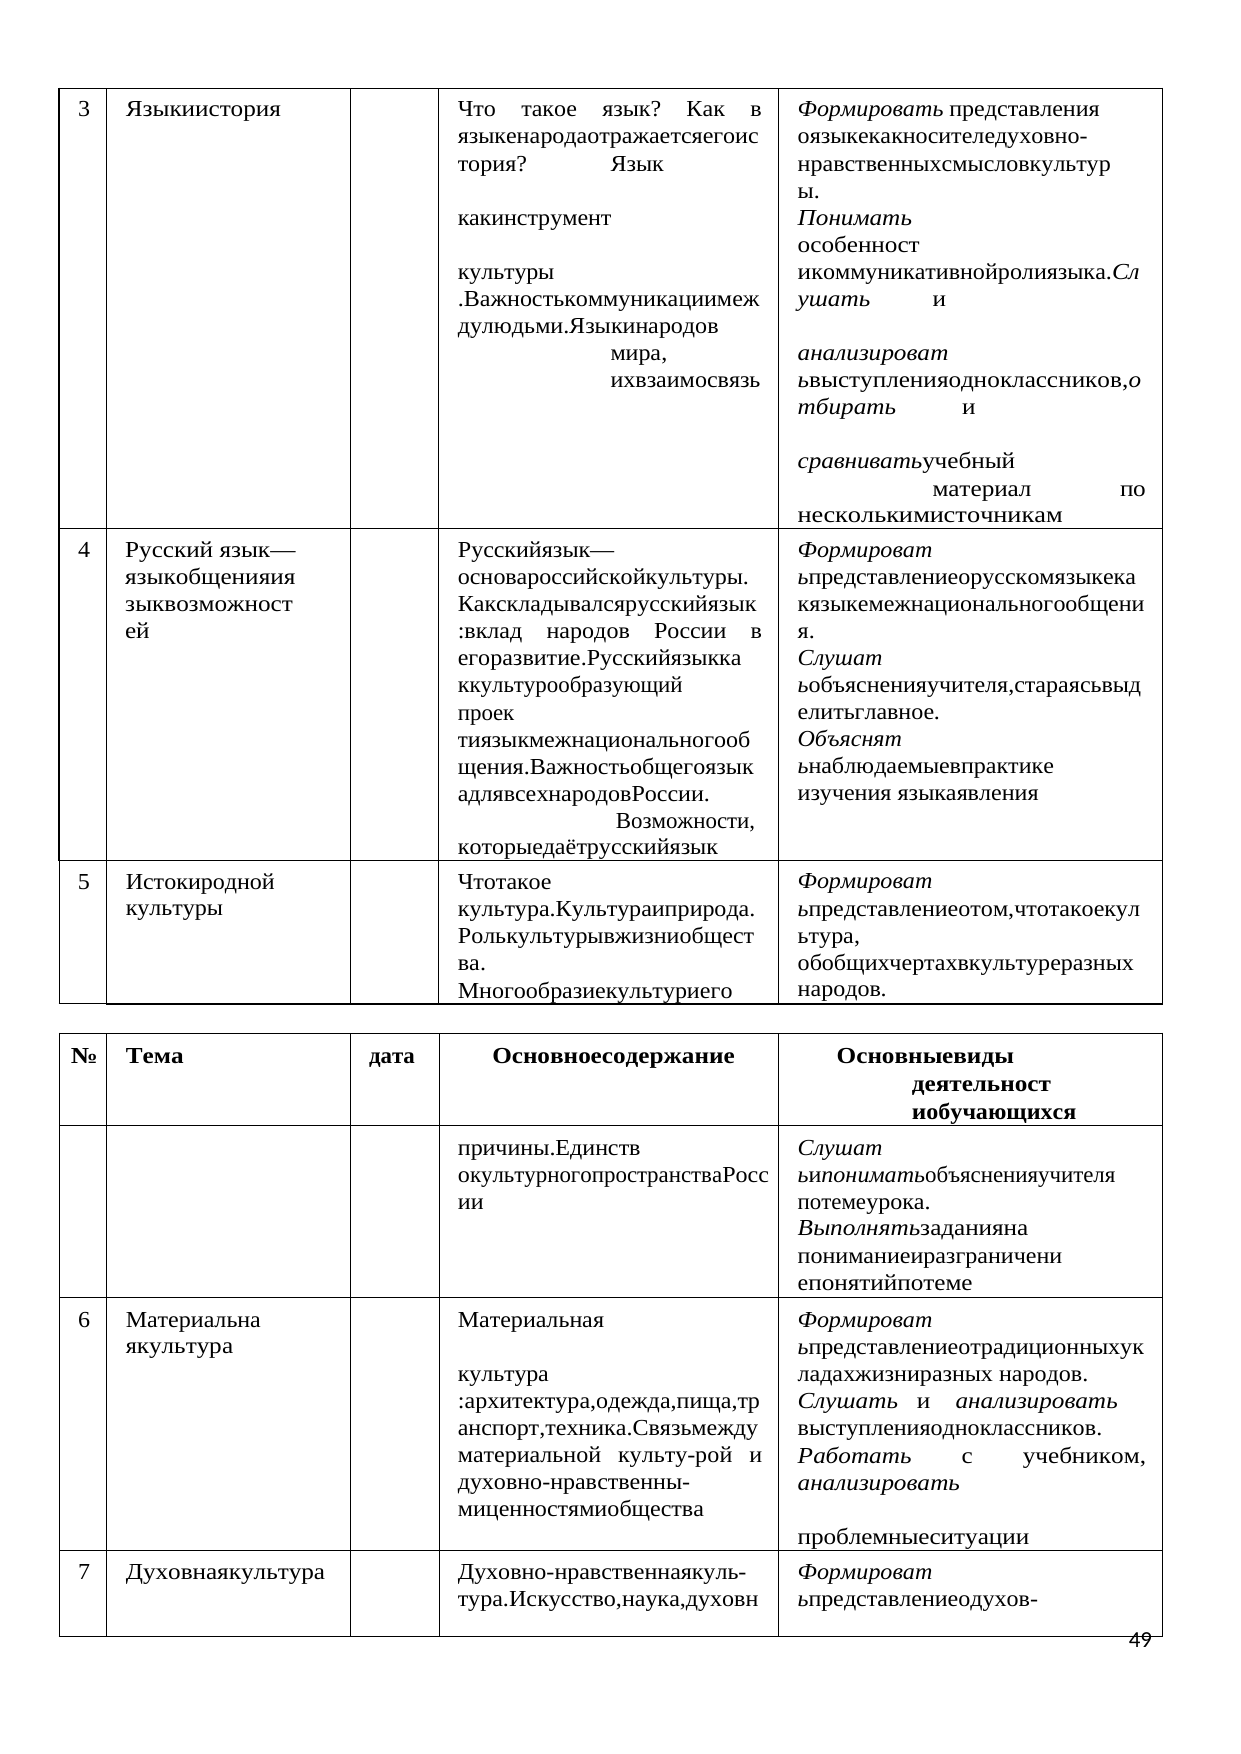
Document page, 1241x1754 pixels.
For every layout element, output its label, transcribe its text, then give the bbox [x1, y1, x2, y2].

table_header № [60, 1034, 106, 1125]
table_cell [107, 1126, 350, 1297]
table_cell [351, 1298, 439, 1549]
table_cell Материальная культура:архитектура,одежда,пища,транспорт,техника.Связьмежду материальной культу-рой и духовно-нравственны-миценностямиобщества [440, 1298, 778, 1549]
table_cell Духовнаякультура [107, 1551, 350, 1636]
table_header дата [351, 1034, 439, 1125]
table_cell Русскийязык—основароссийскойкультуры.Какскладывалсярусскийязык:вклад народов России в егоразвитие.Русскийязыккаккультурообразующий проектиязыкмежнациональногообщения.ВажностьобщегоязыкадлявсехнародовРоссии. Возможности, которыедаётрусскийязык [439, 529, 778, 859]
table_cell 5 [60, 861, 106, 1003]
table_cell Формироватьпредставлениеорусскомязыкекакязыкемежнациональногообщения. Слушатьобъясненияучителя,стараясьвыделитьглавное. Объяснятьнаблюдаемыевпрактике изучения языкаявления [779, 529, 1162, 859]
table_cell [779, 1551, 1162, 1636]
table_cell Чтотакое культура.Культураиприрода.Ролькультурывжизниобщества. Многообразиекультуриего [439, 861, 778, 1003]
table_header Формировать представления оязыкекакносителедуховно-нравственныхсмысловкультуры. Понимать особенностикоммуникативнойролиязыка.Слушать и анализироватьвыступленияодноклассников,отбирать и сравниватьучебный материал по несколькимисточникам [779, 89, 1162, 528]
table_cell 7 [60, 1551, 106, 1636]
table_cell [440, 1551, 778, 1636]
table_cell [351, 1551, 439, 1636]
table_header [351, 89, 438, 528]
table_cell 4 [60, 529, 106, 859]
table_header Языкиистория [107, 89, 350, 528]
table_cell 6 [60, 1298, 106, 1549]
table_cell Материальнаякультура [107, 1298, 350, 1549]
table_cell Слушатьипониматьобъясненияучителяпотемеурока. Выполнятьзаданияна пониманиеиразграничениепонятийпотеме [779, 1126, 1162, 1297]
table_header Тема [107, 1034, 350, 1125]
table_cell Русский язык—языкобщенияиязыквозможностей [107, 529, 350, 859]
table_cell Истокироднойкультуры [107, 861, 350, 1003]
table_cell [351, 529, 438, 859]
table_header 3 [60, 89, 106, 528]
table_cell причины.ЕдинствокультурногопространстваРоссии [440, 1126, 778, 1297]
table_cell [351, 861, 438, 1003]
table_cell [60, 1126, 106, 1297]
table_header Основноесодержание [440, 1034, 778, 1125]
table_cell Формироватьпредставлениеотом,чтотакоекультура, обобщихчертахвкультуреразных народов. [779, 861, 1162, 1003]
table_header Что такое язык? Как в языкенародаотражаетсяегоистория? Язык какинструмент культуры.Важностькоммуникациимеждулюдьми.Языкинародов мира, ихвзаимосвязь [439, 89, 778, 528]
table_header Основныевиды деятельностиобучающихся [779, 1034, 1162, 1125]
table_cell Формироватьпредставлениеотрадиционныхукладахжизниразных народов. Слушать и анализировать выступленияодноклассников. Работать с учебником, анализировать проблемныеситуации [779, 1298, 1162, 1549]
table_cell [351, 1126, 439, 1297]
